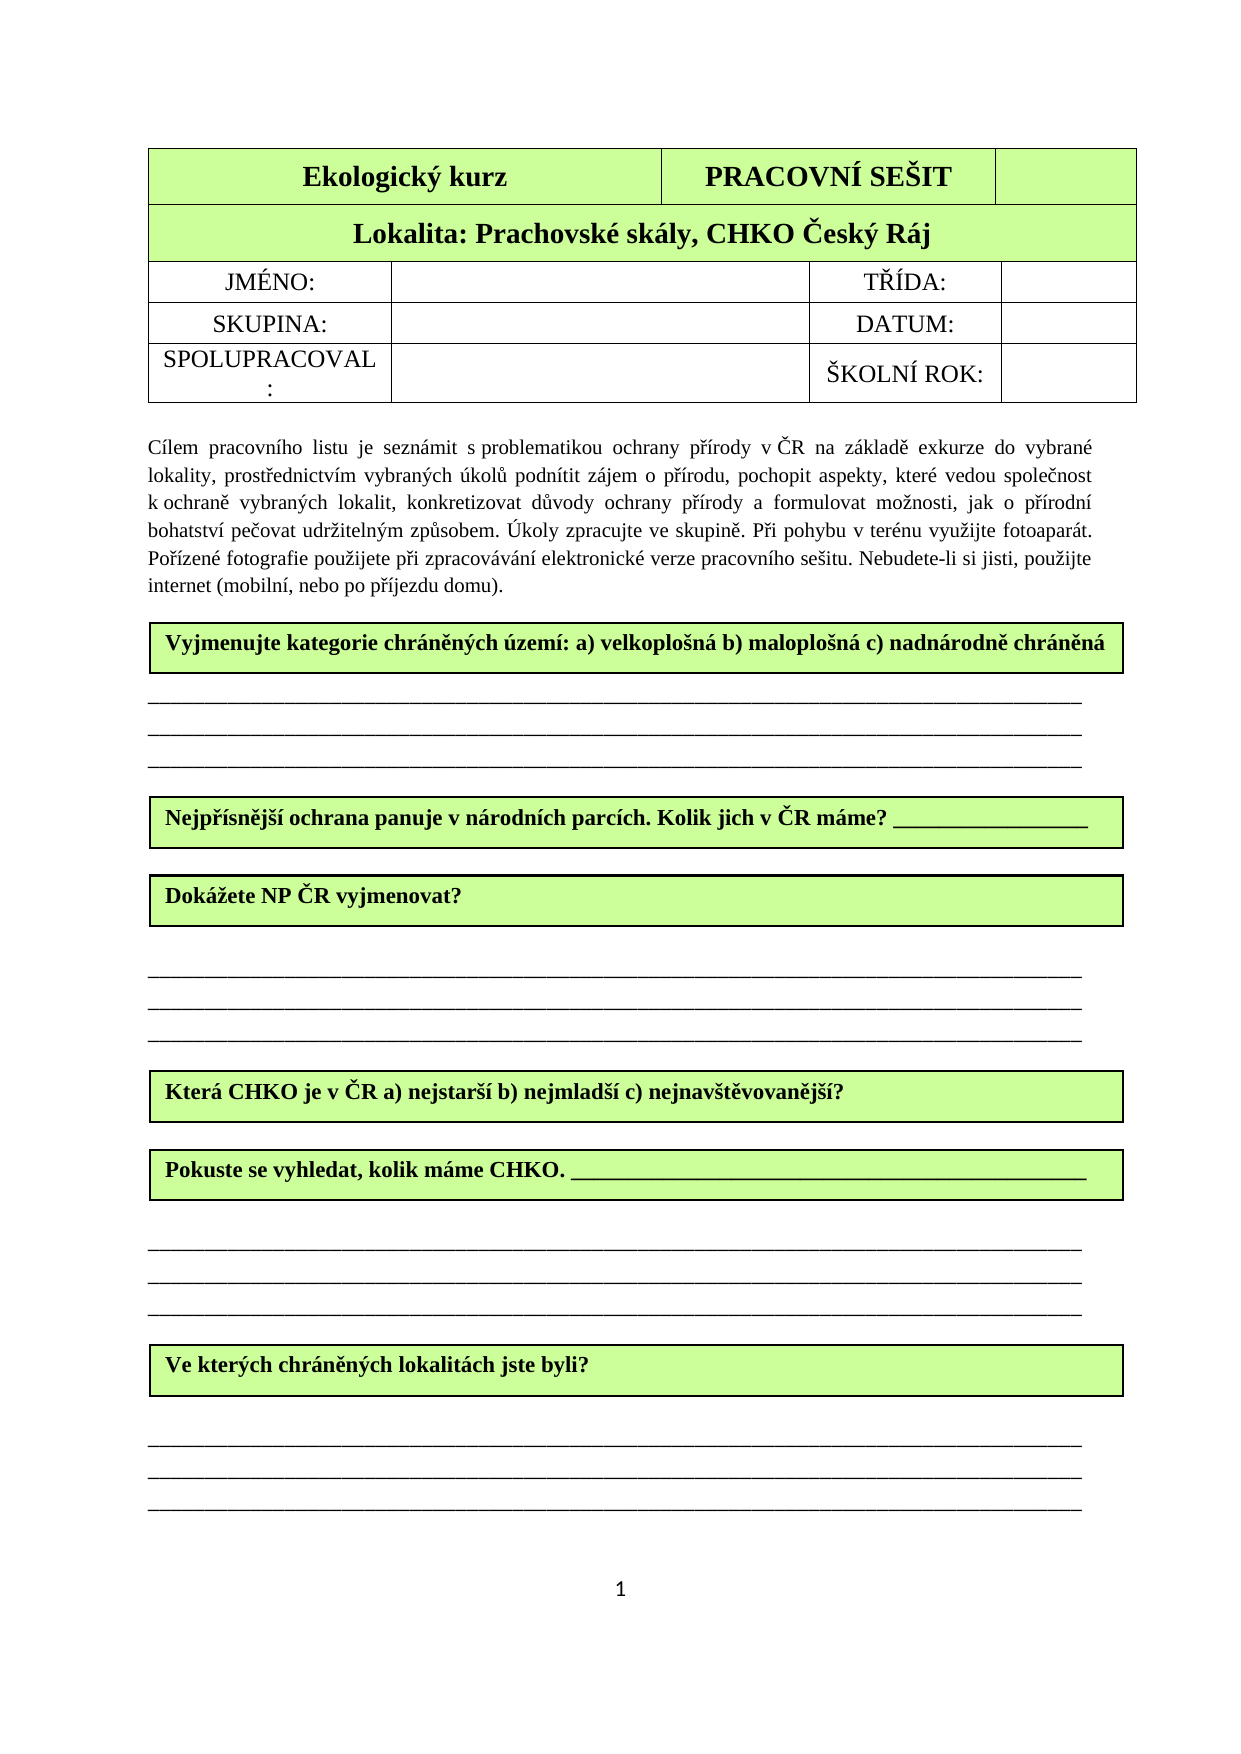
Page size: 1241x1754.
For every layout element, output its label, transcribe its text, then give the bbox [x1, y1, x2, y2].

table_header [996, 149, 1136, 204]
text ______________________________________________________________________________________________________________________________________________________________________________________________________________________________________________________ [148, 1227, 1093, 1319]
text ______________________________________________________________________________________________________________________________________________________________________________________________________________________________________________________ [148, 953, 1093, 1045]
table_cell [1002, 262, 1136, 302]
table_header Ekologický kurz [149, 149, 661, 204]
table_cell [1002, 344, 1136, 402]
text Cílem pracovního listu je seznámit s problematikou ochrany přírody v ČR na základě exkurze do vybrané lokality, prostřednictvím vybraných úkolů podnítit zájem o přírodu, pochopit aspekty, které vedou společnost k ochraně vybraných lokalit, konkretizovat důvody ochrany přírody a formulovat možnosti, jak o přírodní bohatství pečovat udržitelným způsobem. Úkoly zpracujte ve skupině. Při pohybu v terénu využijte fotoaparát. Pořízené fotografie použijete při zpracovávání elektronické verze pracovního sešitu. Nebudete-li si jisti, použijte internet (mobilní, nebo po příjezdu domu). [148, 403, 1093, 597]
table_cell SPOLUPRACOVAL: [149, 344, 391, 402]
table_cell SKUPINA: [149, 303, 391, 343]
table_cell [392, 262, 809, 302]
table_cell DATUM: [810, 303, 1001, 343]
table_cell TŘÍDA: [810, 262, 1001, 302]
table_cell [1002, 303, 1136, 343]
table_cell JMÉNO: [149, 262, 391, 302]
table_cell ŠKOLNÍ ROK: [810, 344, 1001, 402]
table_header PRACOVNÍ SEŠIT [662, 149, 995, 204]
table_cell Lokalita: Prachovské skály, CHKO Český Ráj [149, 205, 1136, 261]
text ______________________________________________________________________________________________________________________________________________________________________________________________________________________________________________________ [148, 622, 1093, 771]
table_cell [392, 344, 809, 402]
table_cell [392, 303, 809, 343]
text ______________________________________________________________________________________________________________________________________________________________________________________________________________________________________________________ [148, 1422, 1093, 1515]
